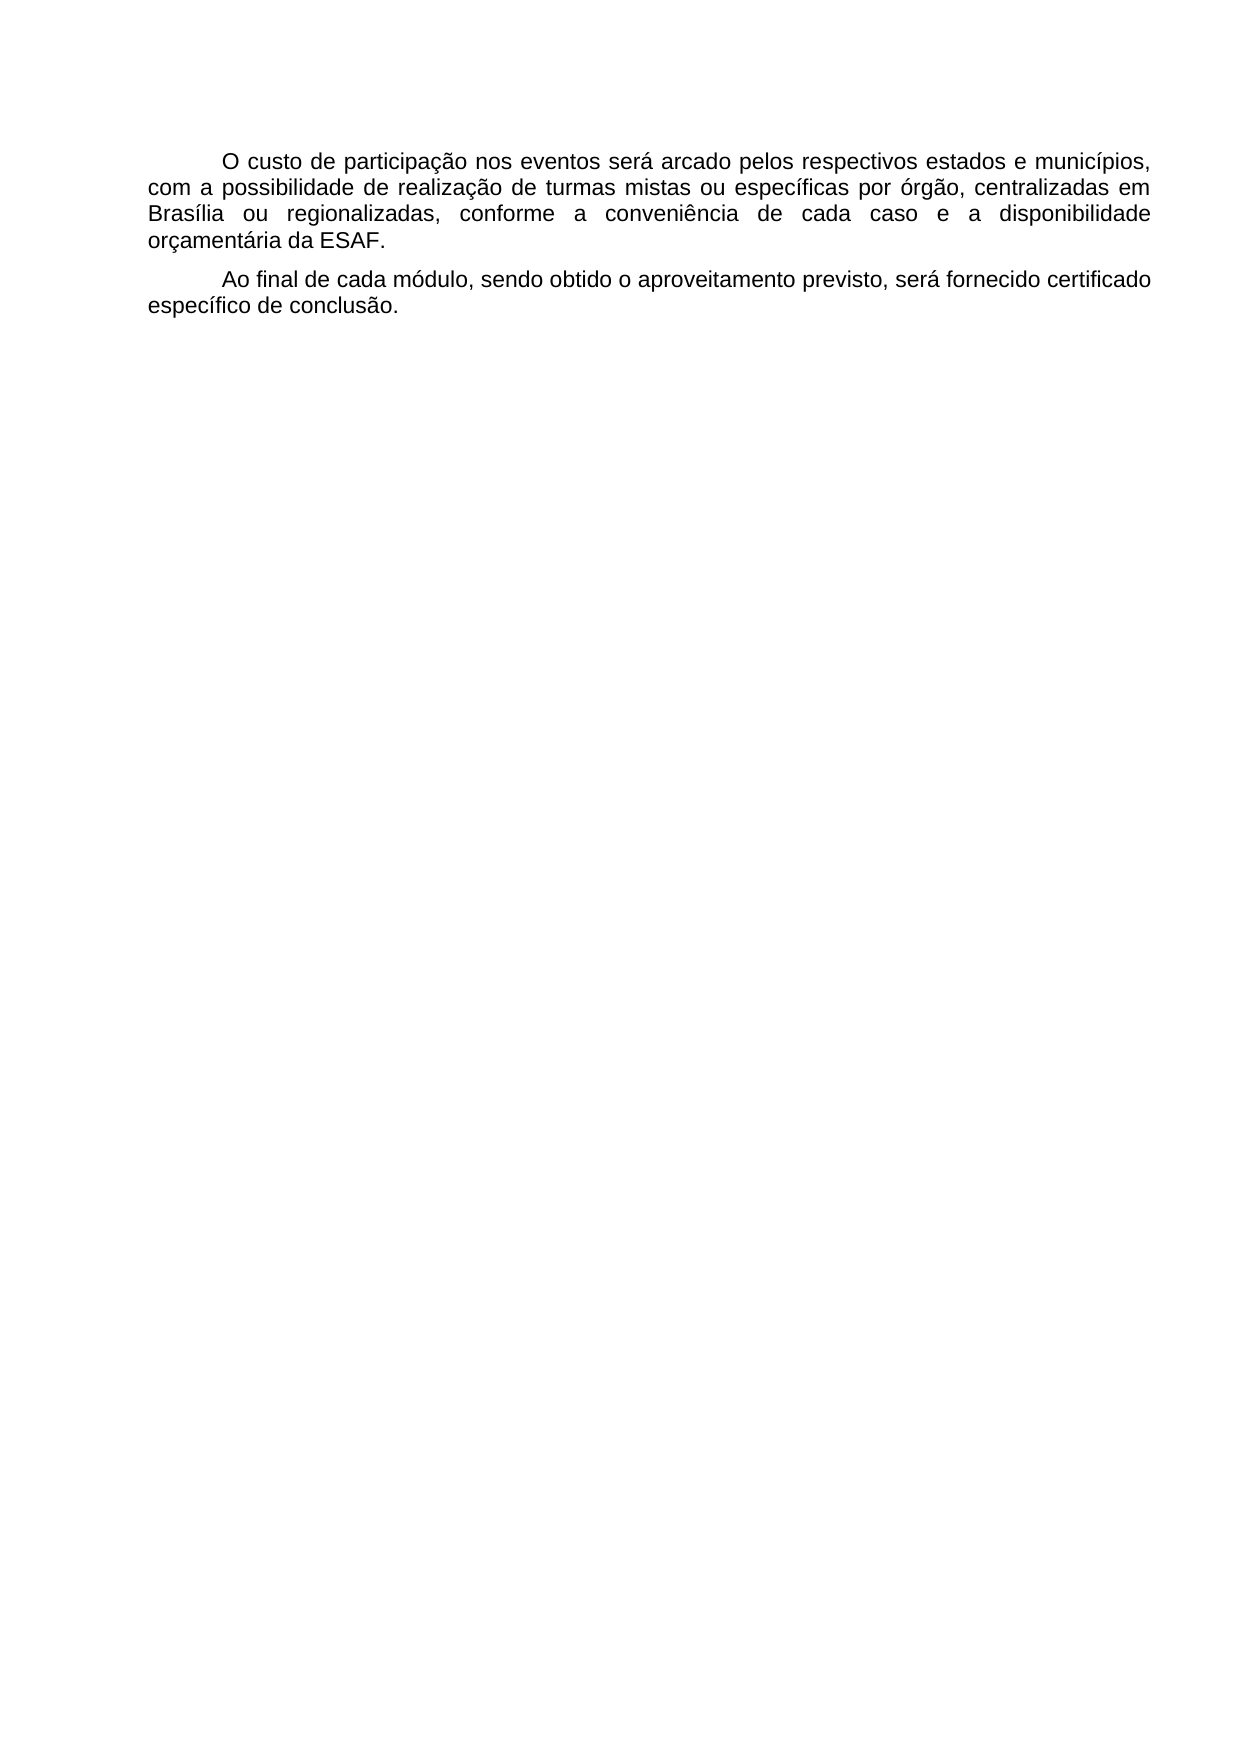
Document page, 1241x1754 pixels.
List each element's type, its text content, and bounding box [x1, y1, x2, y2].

text O custo de participação nos eventos será arcado pelos respectivos estados e municípios, com a possibilidade de realização de turmas mistas ou específicas por órgão, centralizadas em Brasília ou regionalizadas, conforme a conveniência de cada caso e a disponibilidade orçamentária da ESAF. [148, 148, 1152, 253]
text Ao final de cada módulo, sendo obtido o aproveitamento previsto, será fornecido certificado específico de conclusão. [148, 266, 1152, 318]
